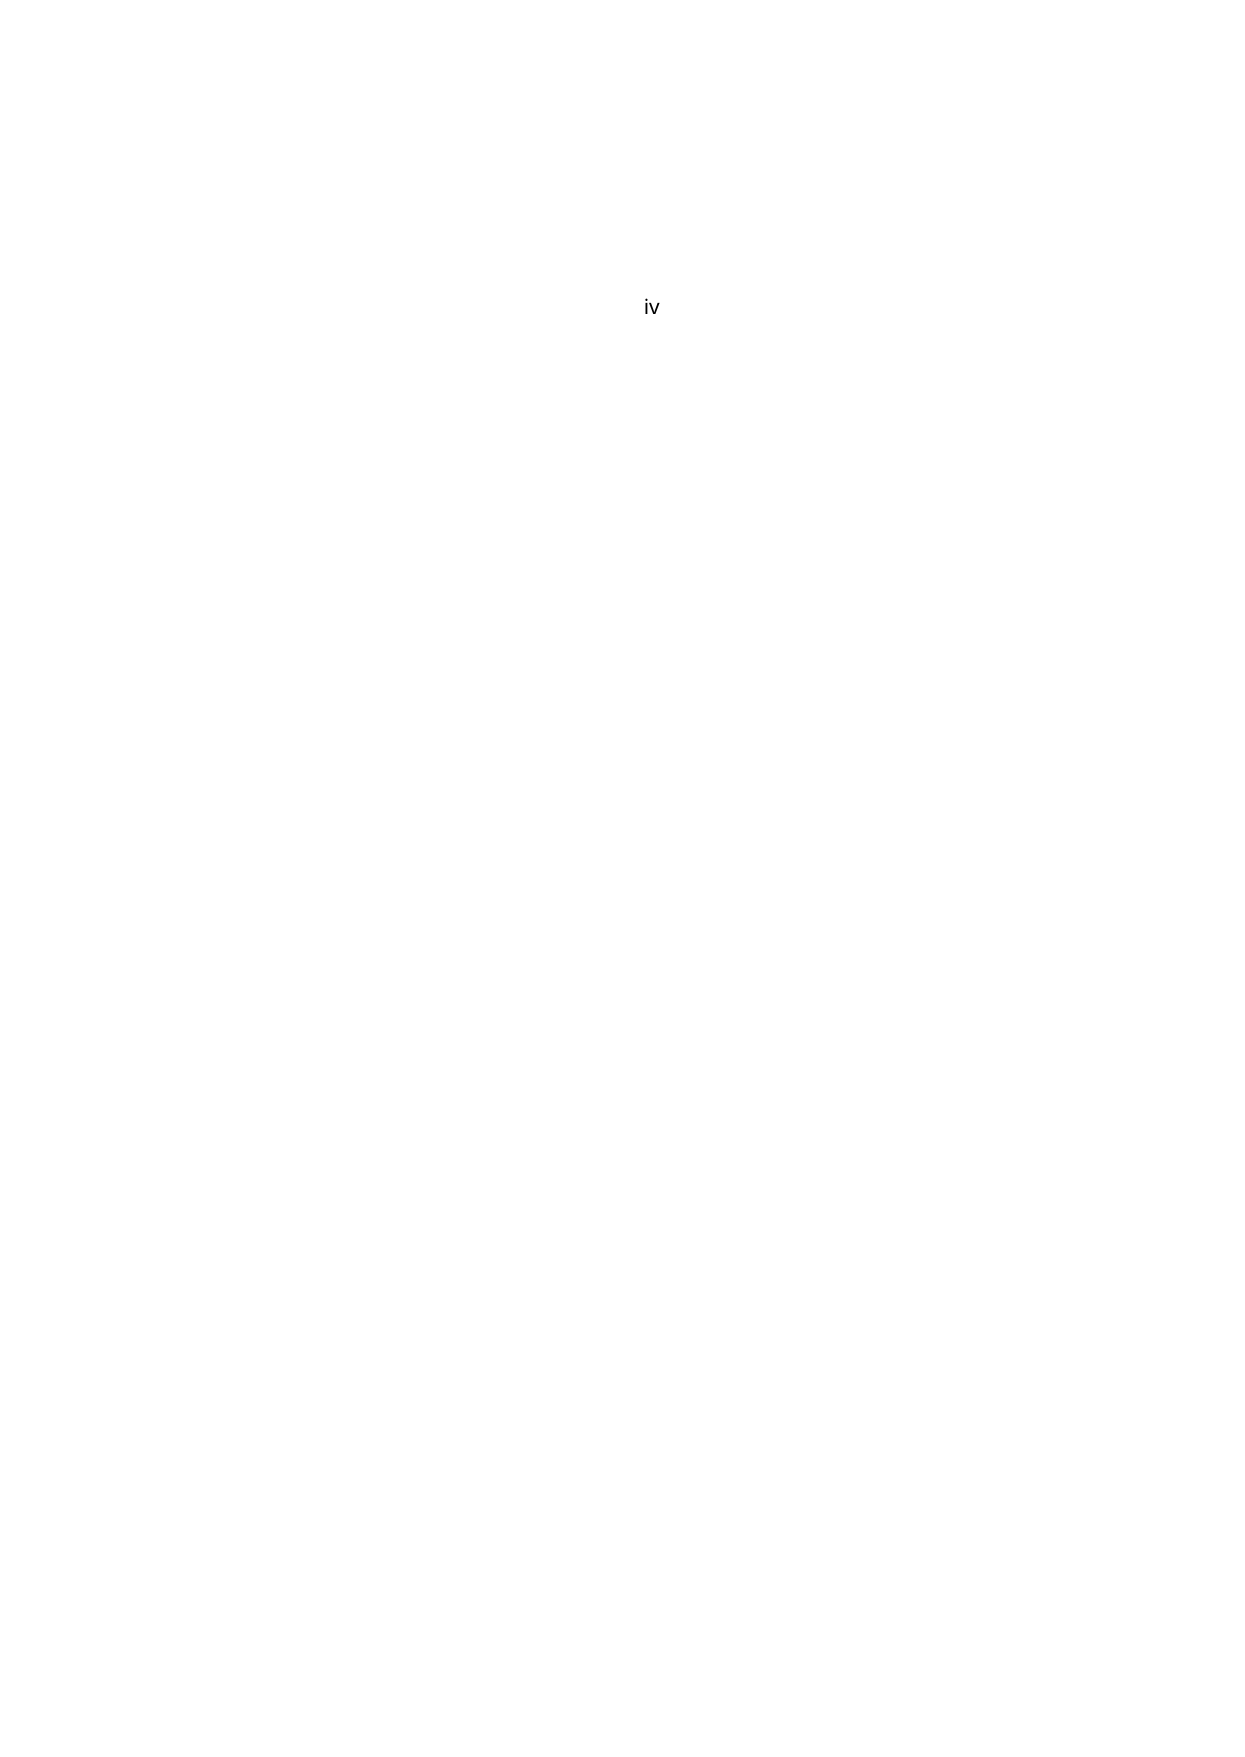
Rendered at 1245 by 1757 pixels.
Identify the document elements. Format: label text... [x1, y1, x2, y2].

text iv [167, 292, 1136, 321]
